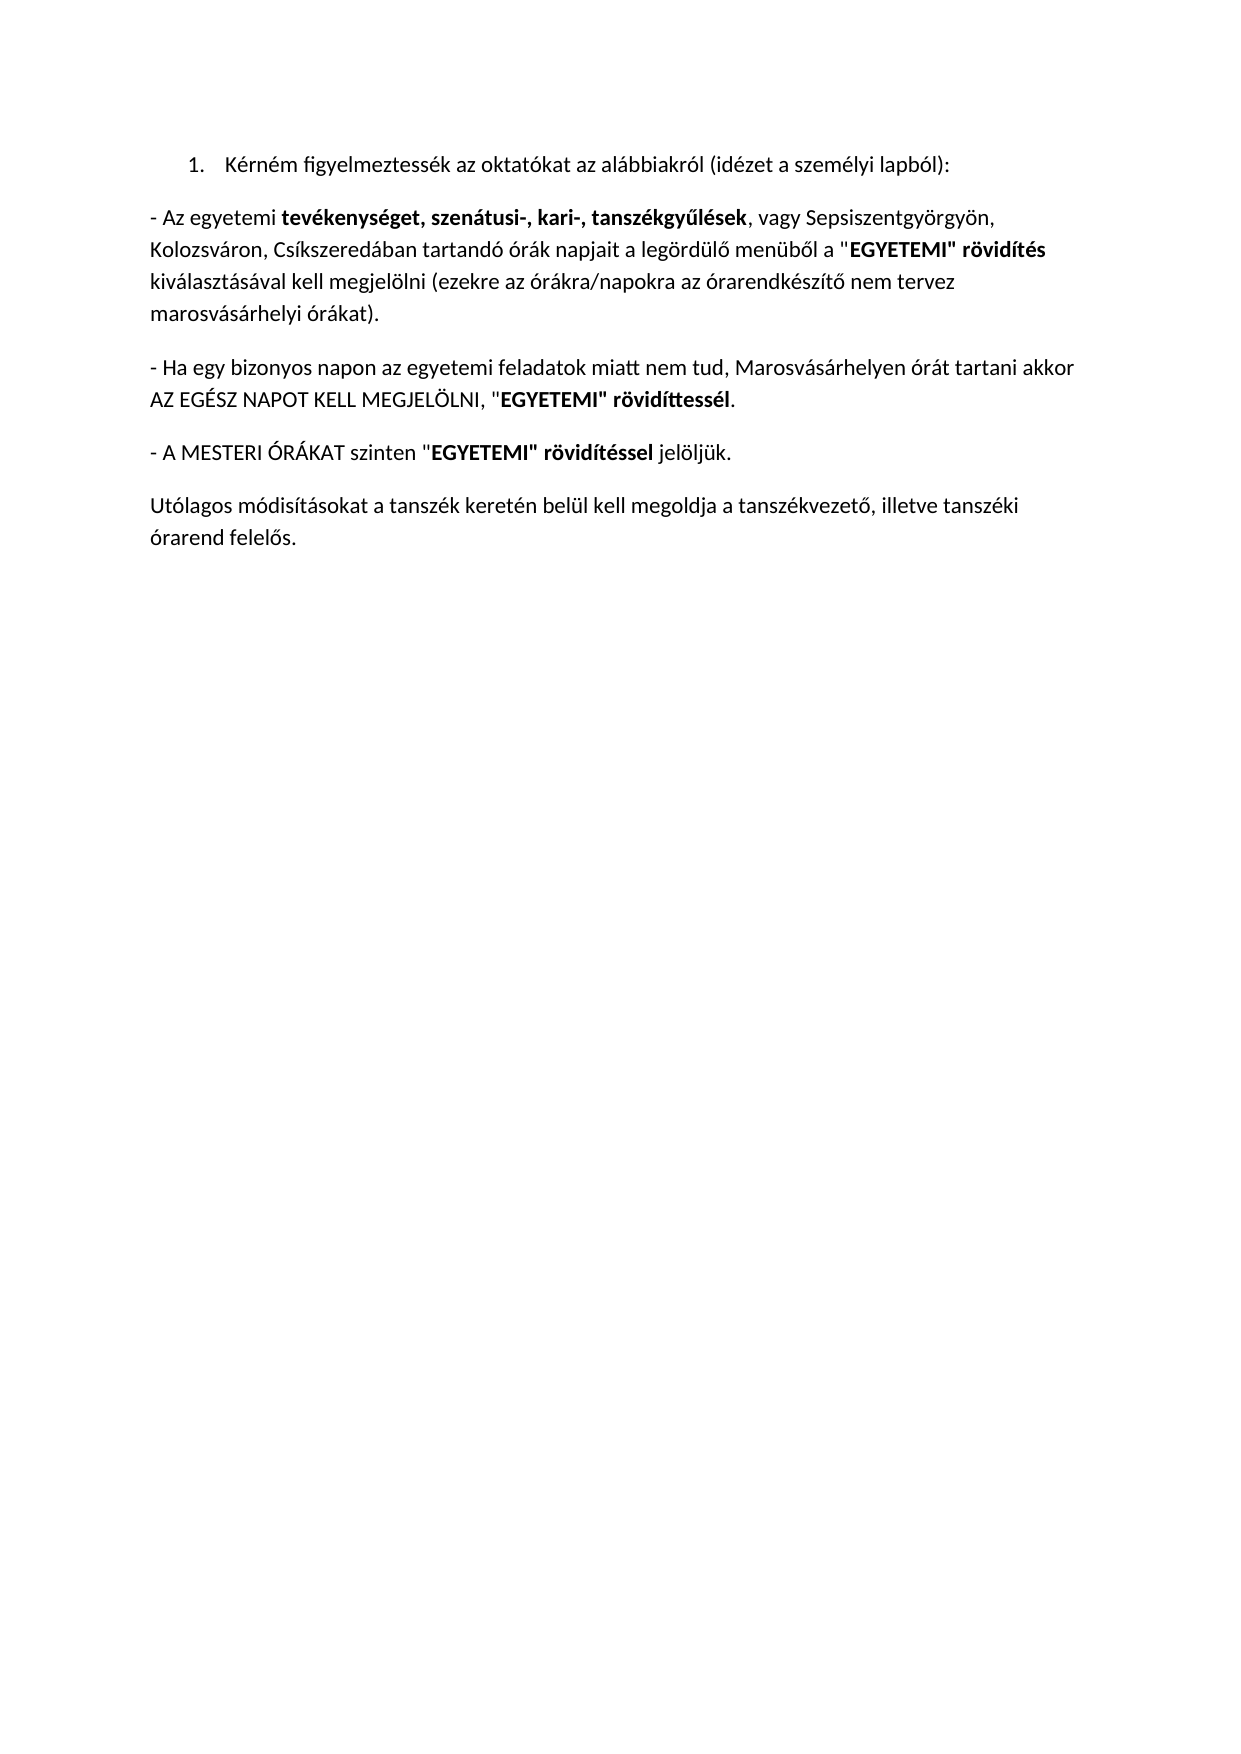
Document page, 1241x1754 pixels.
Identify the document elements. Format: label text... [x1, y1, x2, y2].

text - Az egyetemi tevékenységet, szenátusi-, kari-, tanszékgyűlések, vagy Sepsiszentgyörgyön, Kolozsváron, Csíkszeredában tartandó órák napjait a legördülő menüből a "EGYETEMI" rövidítés kiválasztásával kell megjelölni (ezekre az órákra/napokra az órarendkészítő nem tervez marosvásárhelyi órákat). [150, 203, 1090, 328]
text - Ha egy bizonyos napon az egyetemi feladatok miatt nem tud, Marosvásárhelyen órát tartani akkor AZ EGÉSZ NAPOT KELL MEGJELÖLNI, "EGYETEMI" rövidíttessél. [150, 353, 1090, 413]
text - A MESTERI ÓRÁKAT szinten "EGYETEMI" rövidítéssel jelöljük. [150, 438, 1090, 466]
list Kérném figyelmeztessék az oktatókat az alábbiakról (idézet a személyi lapból): [187, 150, 1090, 178]
text Utólagos módisításokat a tanszék keretén belül kell megoldja a tanszékvezető, illetve tanszéki órarend felelős. [150, 491, 1090, 551]
